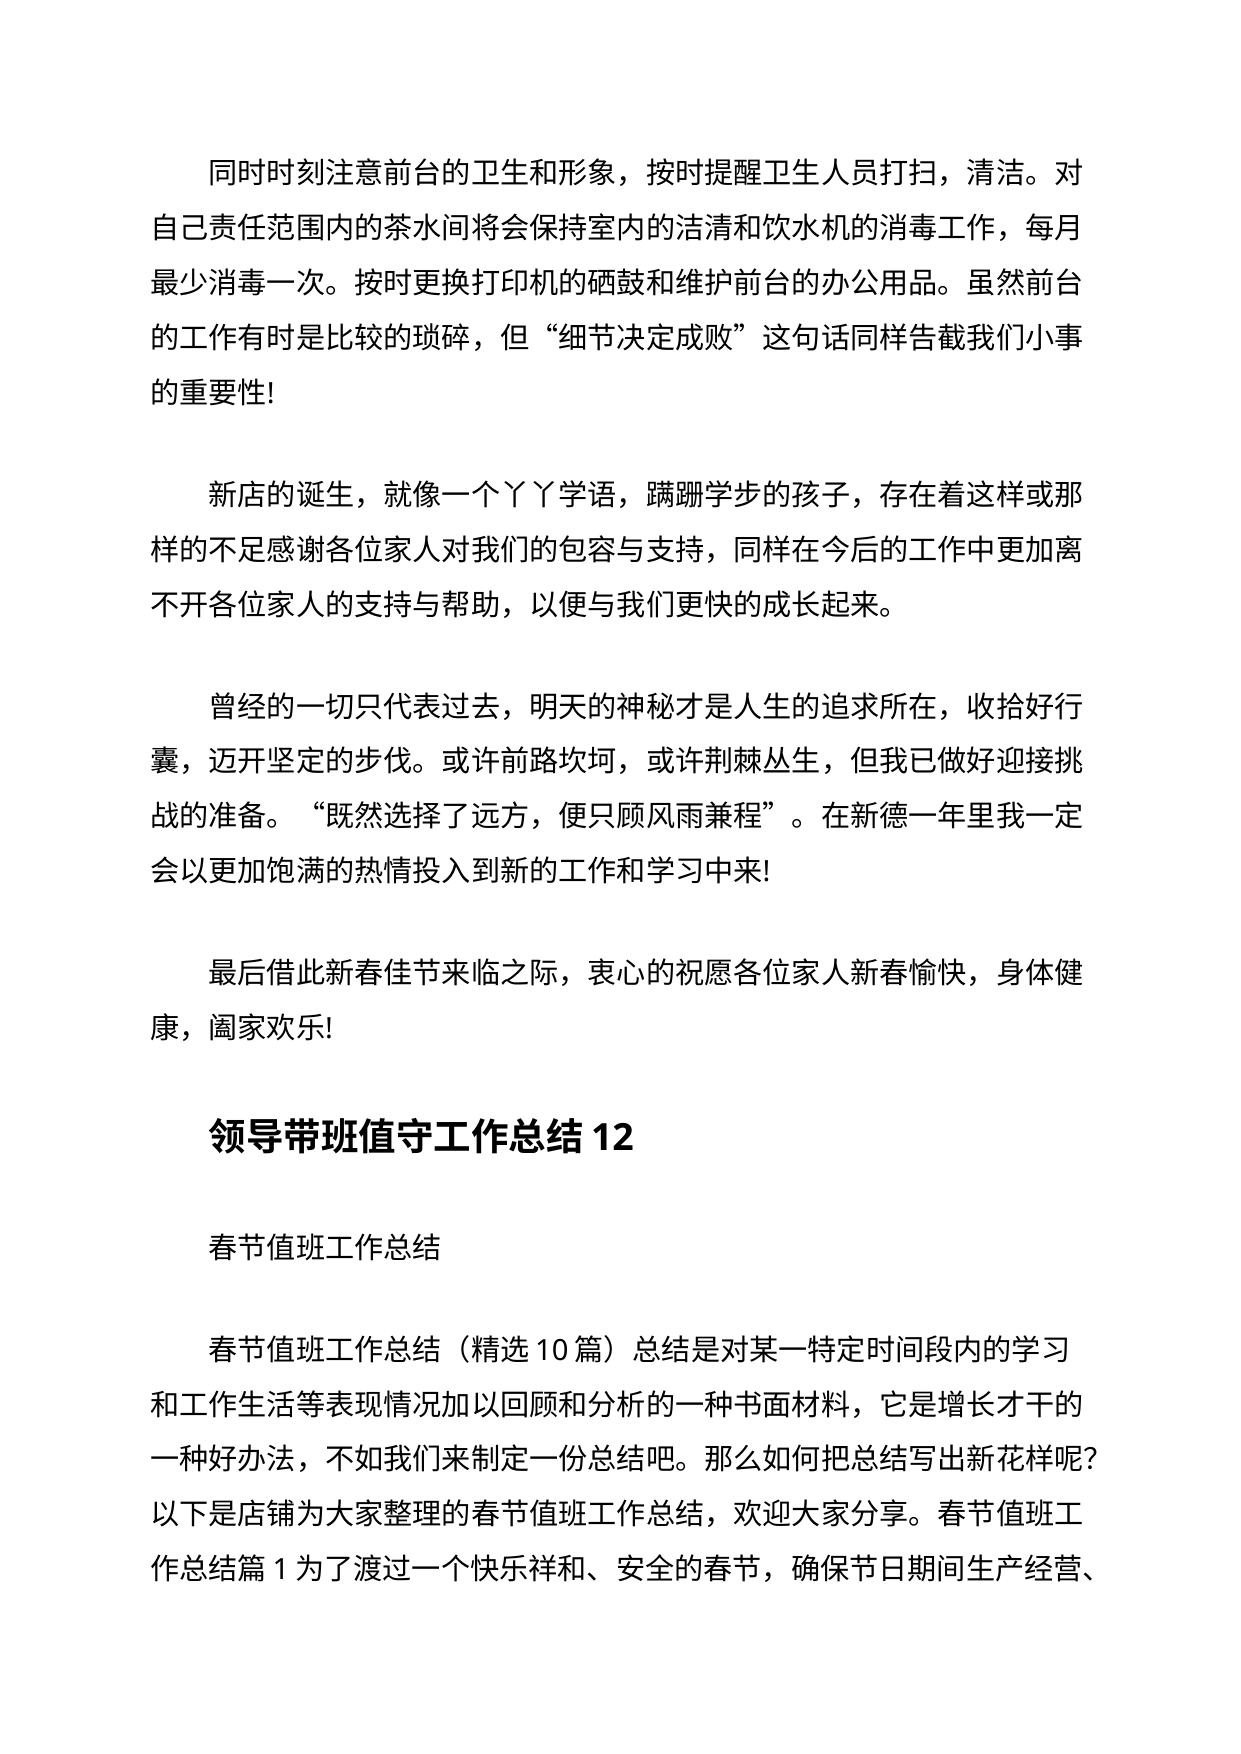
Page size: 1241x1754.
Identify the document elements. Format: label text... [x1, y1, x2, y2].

text 同时时刻注意前台的卫生和形象，按时提醒卫生人员打扫，清洁。对自己责任范围内的茶水间将会保持室内的洁清和饮水机的消毒工作，每月最少消毒一次。按时更换打印机的硒鼓和维护前台的办公用品。虽然前台的工作有时是比较的琐碎，但“细节决定成败”这句话同样告截我们小事的重要性! [150, 150, 1090, 412]
text 曾经的一切只代表过去，明天的神秘才是人生的追求所在，收拾好行囊，迈开坚定的步伐。或许前路坎坷，或许荆棘丛生，但我已做好迎接挑战的准备。“既然选择了远方，便只顾风雨兼程”。在新德一年里我一定会以更加饱满的热情投入到新的工作和学习中来! [150, 683, 1090, 890]
text 领导带班值守工作总结12 [150, 1107, 1090, 1161]
text 最后借此新春佳节来临之际，衷心的祝愿各位家人新春愉快，身体健康，阖家欢乐! [150, 950, 1090, 1047]
text 新店的诞生，就像一个丫丫学语，蹒跚学步的孩子，存在着这样或那样的不足感谢各位家人对我们的包容与支持，同样在今后的工作中更加离不开各位家人的支持与帮助，以便与我们更快的成长起来。 [150, 472, 1090, 624]
text 春节值班工作总结 [150, 1224, 1090, 1267]
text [150, 1326, 1090, 1588]
